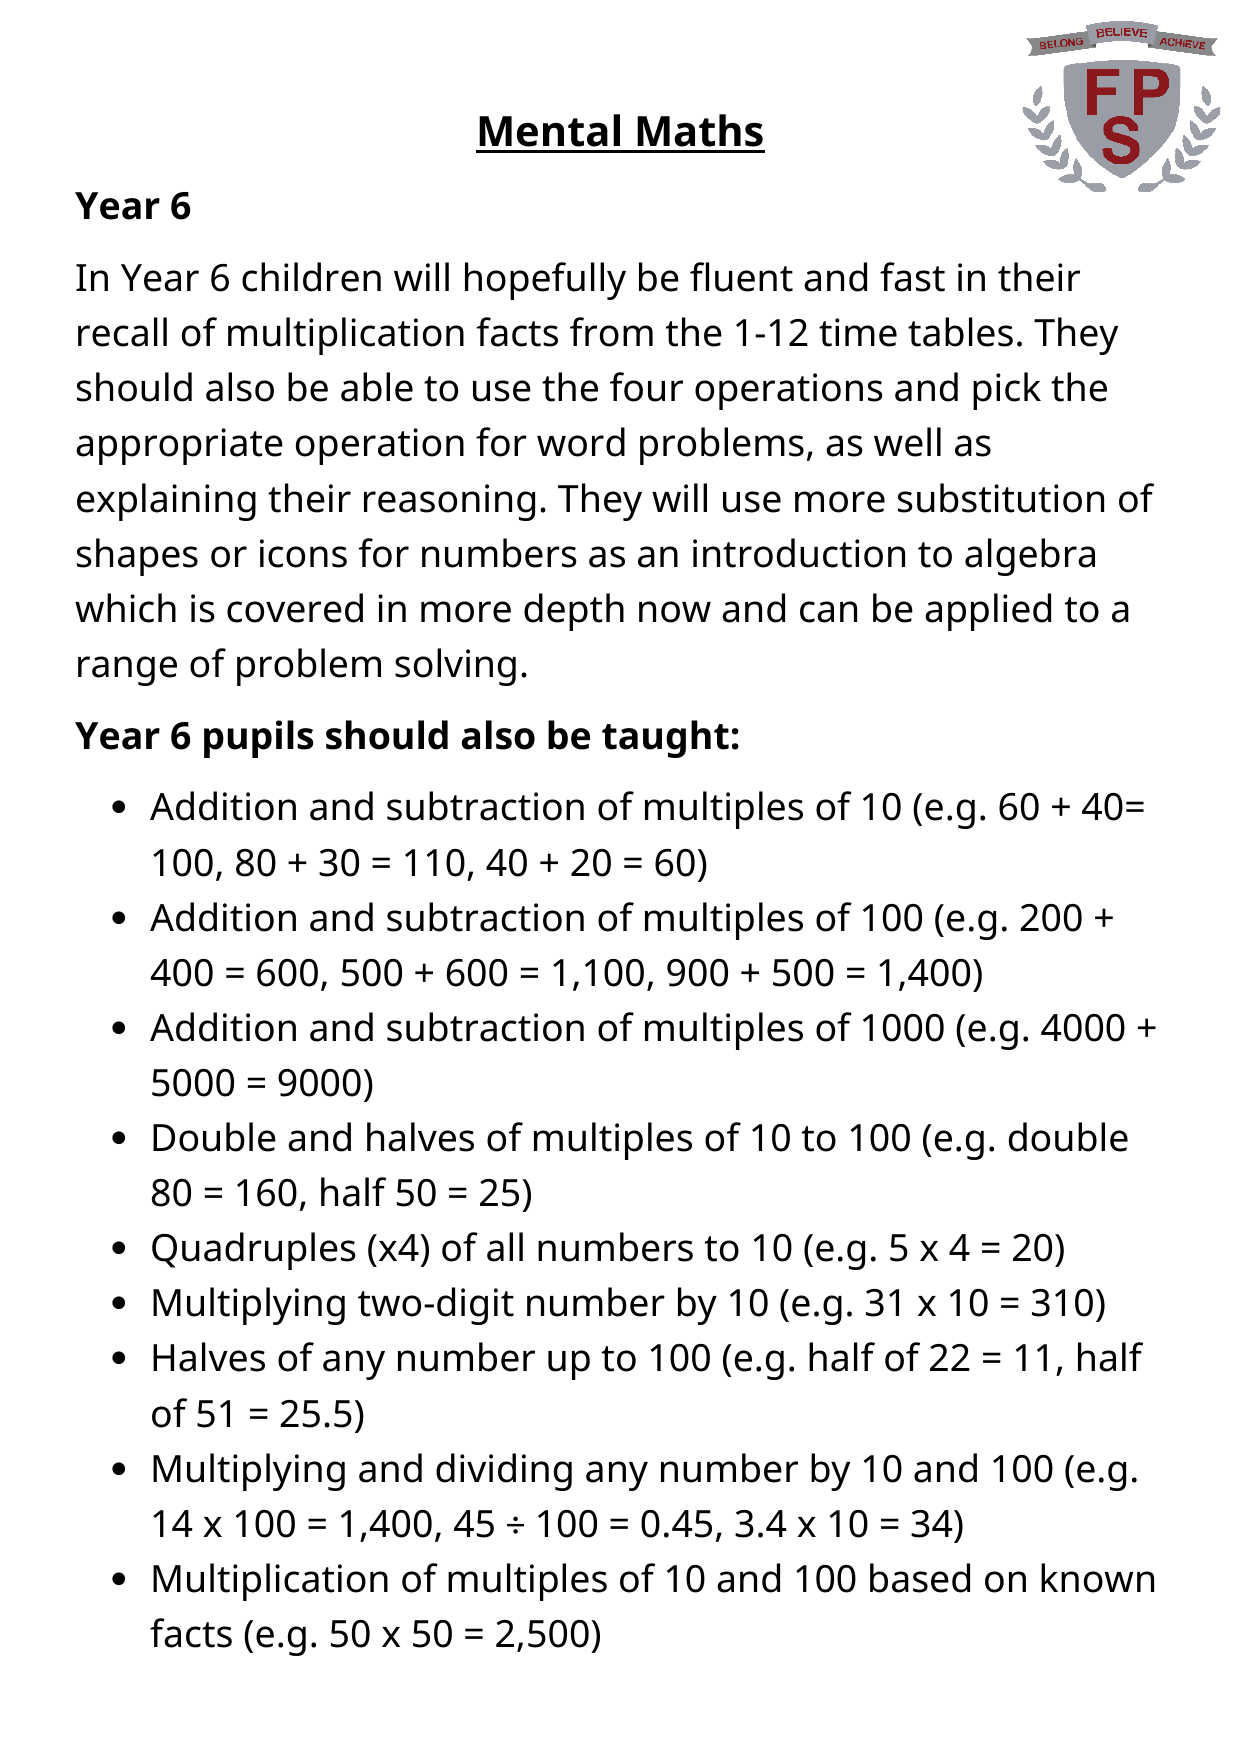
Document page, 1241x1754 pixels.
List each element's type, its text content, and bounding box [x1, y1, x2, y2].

picture [1022, 21, 1221, 192]
list Addition and subtraction of multiples of 10 (e.g. 60 + 40= 100, 80 + 30 = 110, 40 + 20 = 60) [112, 781, 1165, 887]
list Halves of any number up to 100 (e.g. half of 22 = 11, half of 51 = 25.5) [112, 1332, 1165, 1438]
list Multiplying and dividing any number by 10 and 100 (e.g. 14 x 100 = 1,400, 45 ÷ 100 = 0.45, 3.4 x 10 = 34) [112, 1442, 1165, 1548]
text Year 6 pupils should also be taught: [75, 709, 1165, 760]
list Multiplying two-digit number by 10 (e.g. 31 x 10 = 310) [112, 1277, 1165, 1328]
text In Year 6 children will hopefully be fluent and fast in their recall of multiplication facts from the 1-12 time tables. They should also be able to use the four operations and pick the appropriate operation for word problems, as well as explaining their reasoning. They will use more substitution of shapes or icons for numbers as an introduction to algebra which is covered in more depth now and can be applied to a range of problem solving. [75, 251, 1165, 688]
text Mental Maths [75, 102, 1165, 158]
list Double and halves of multiples of 10 to 100 (e.g. double 80 = 160, half 50 = 25) [112, 1111, 1165, 1217]
list Addition and subtraction of multiples of 1000 (e.g. 4000 + 5000 = 9000) [112, 1001, 1165, 1107]
text Year 6 [75, 180, 1165, 231]
list Multiplication of multiples of 10 and 100 based on known facts (e.g. 50 x 50 = 2,500) [112, 1552, 1165, 1658]
list Quadruples (x4) of all numbers to 10 (e.g. 5 x 4 = 20) [112, 1222, 1165, 1273]
list Addition and subtraction of multiples of 100 (e.g. 200 + 400 = 600, 500 + 600 = 1,100, 900 + 500 = 1,400) [112, 891, 1165, 997]
